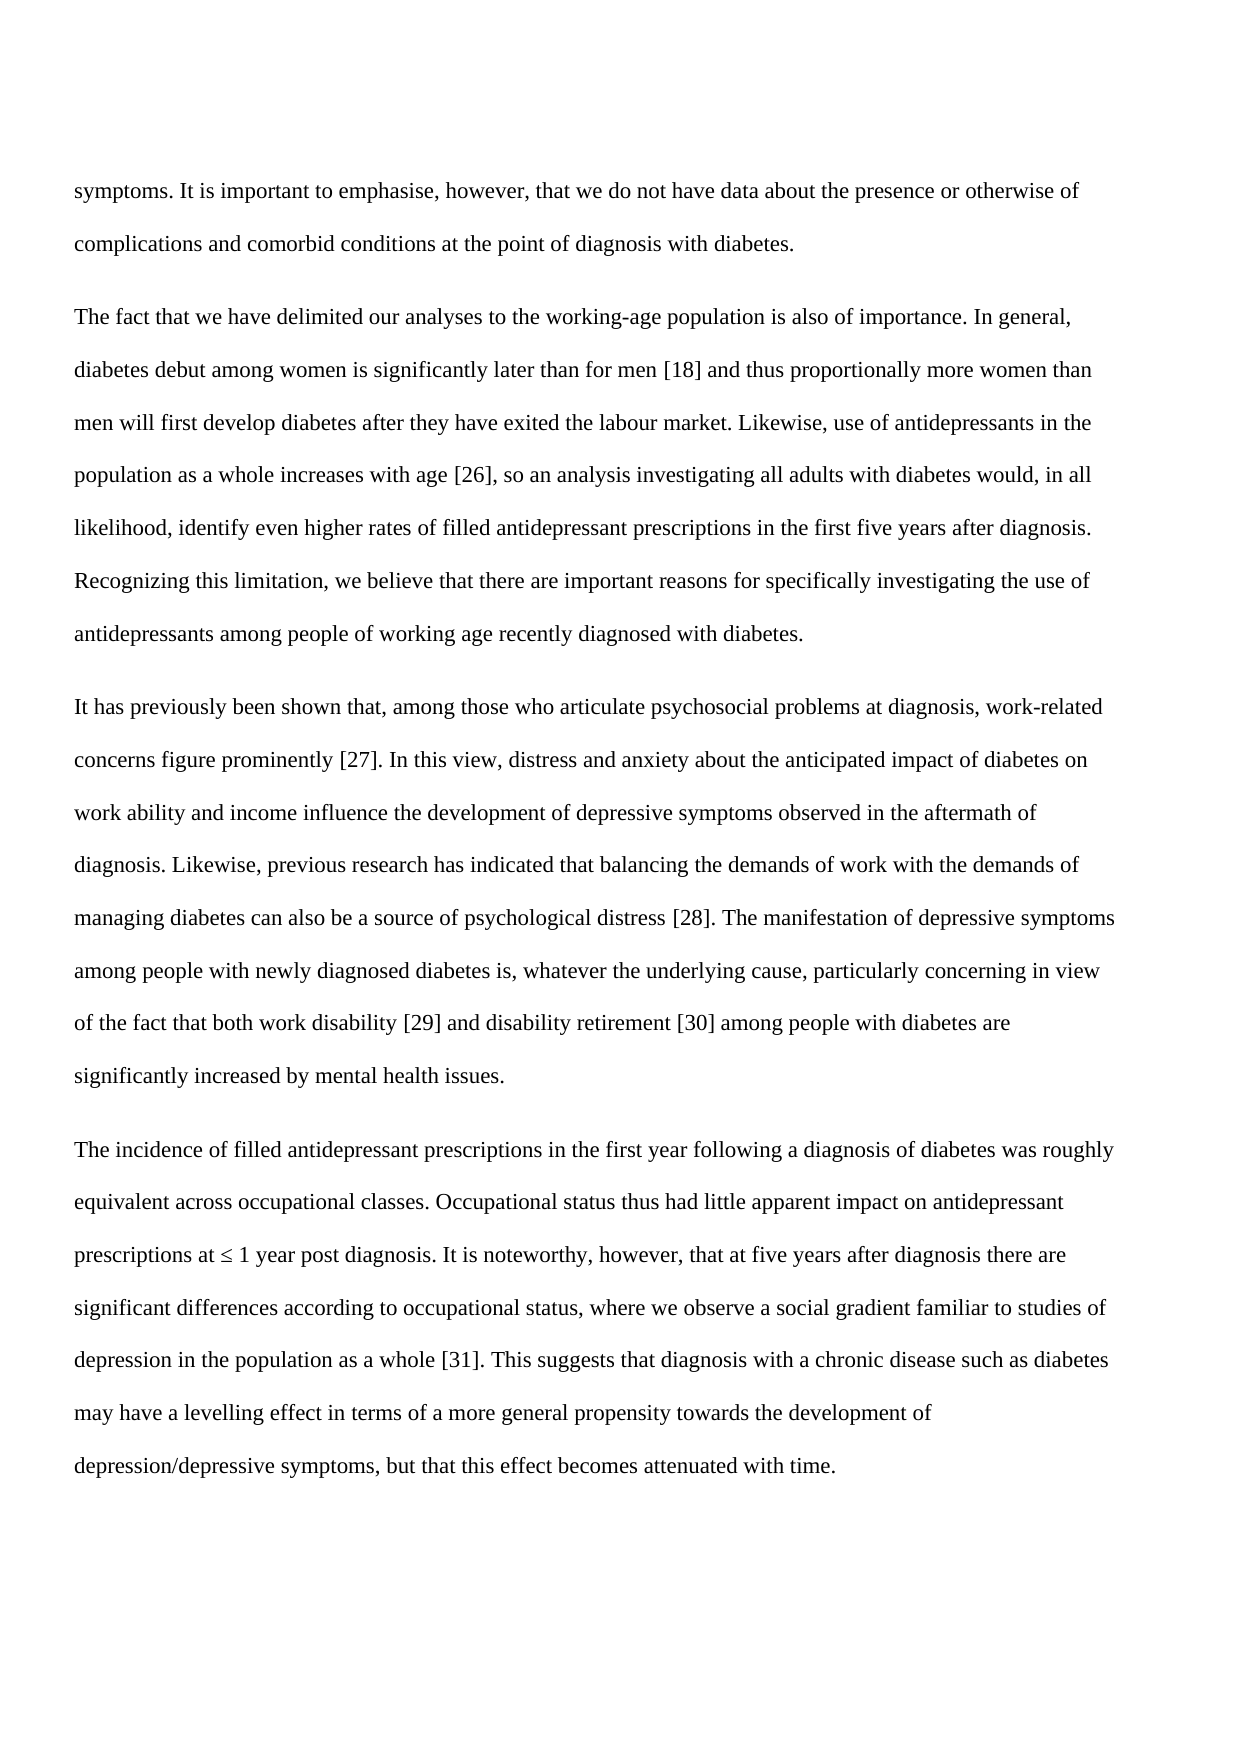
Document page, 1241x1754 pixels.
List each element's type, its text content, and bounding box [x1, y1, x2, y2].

text The incidence of filled antidepressant prescriptions in the first year following a diagnosis of diabetes was roughly equivalent across occupational classes. Occupational status thus had little apparent impact on antidepressant prescriptions at ≤ 1 year post diagnosis. It is noteworthy, however, that at five years after diagnosis there are significant differences according to occupational status, where we observe a social gradient familiar to studies of depression in the population as a whole [31]. This suggests that diagnosis with a chronic disease such as diabetes may have a levelling effect in terms of a more general propensity towards the development of depression/depressive symptoms, but that this effect becomes attenuated with time. [74, 1136, 1122, 1478]
text The fact that we have delimited our analyses to the working-age population is also of importance. In general, diabetes debut among women is significantly later than for men [18] and thus proportionally more women than men will first develop diabetes after they have exited the labour market. Likewise, use of antidepressants in the population as a whole increases with age [26], so an analysis investigating all adults with diabetes would, in all likelihood, identify even higher rates of filled antidepressant prescriptions in the first five years after diagnosis. Recognizing this limitation, we believe that there are important reasons for specifically investigating the use of antidepressants among people of working age recently diagnosed with diabetes. [74, 303, 1122, 646]
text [74, 177, 1122, 256]
text It has previously been shown that, among those who articulate psychosocial problems at diagnosis, work-related concerns figure prominently [27]. In this view, distress and anxiety about the anticipated impact of diabetes on work ability and income influence the development of depressive symptoms observed in the aftermath of diagnosis. Likewise, previous research has indicated that balancing the demands of work with the demands of managing diabetes can also be a source of psychological distress [28]. The manifestation of depressive symptoms among people with newly diagnosed diabetes is, whatever the underlying cause, particularly concerning in view of the fact that both work disability [29] and disability retirement [30] among people with diabetes are significantly increased by mental health issues. [74, 693, 1122, 1088]
